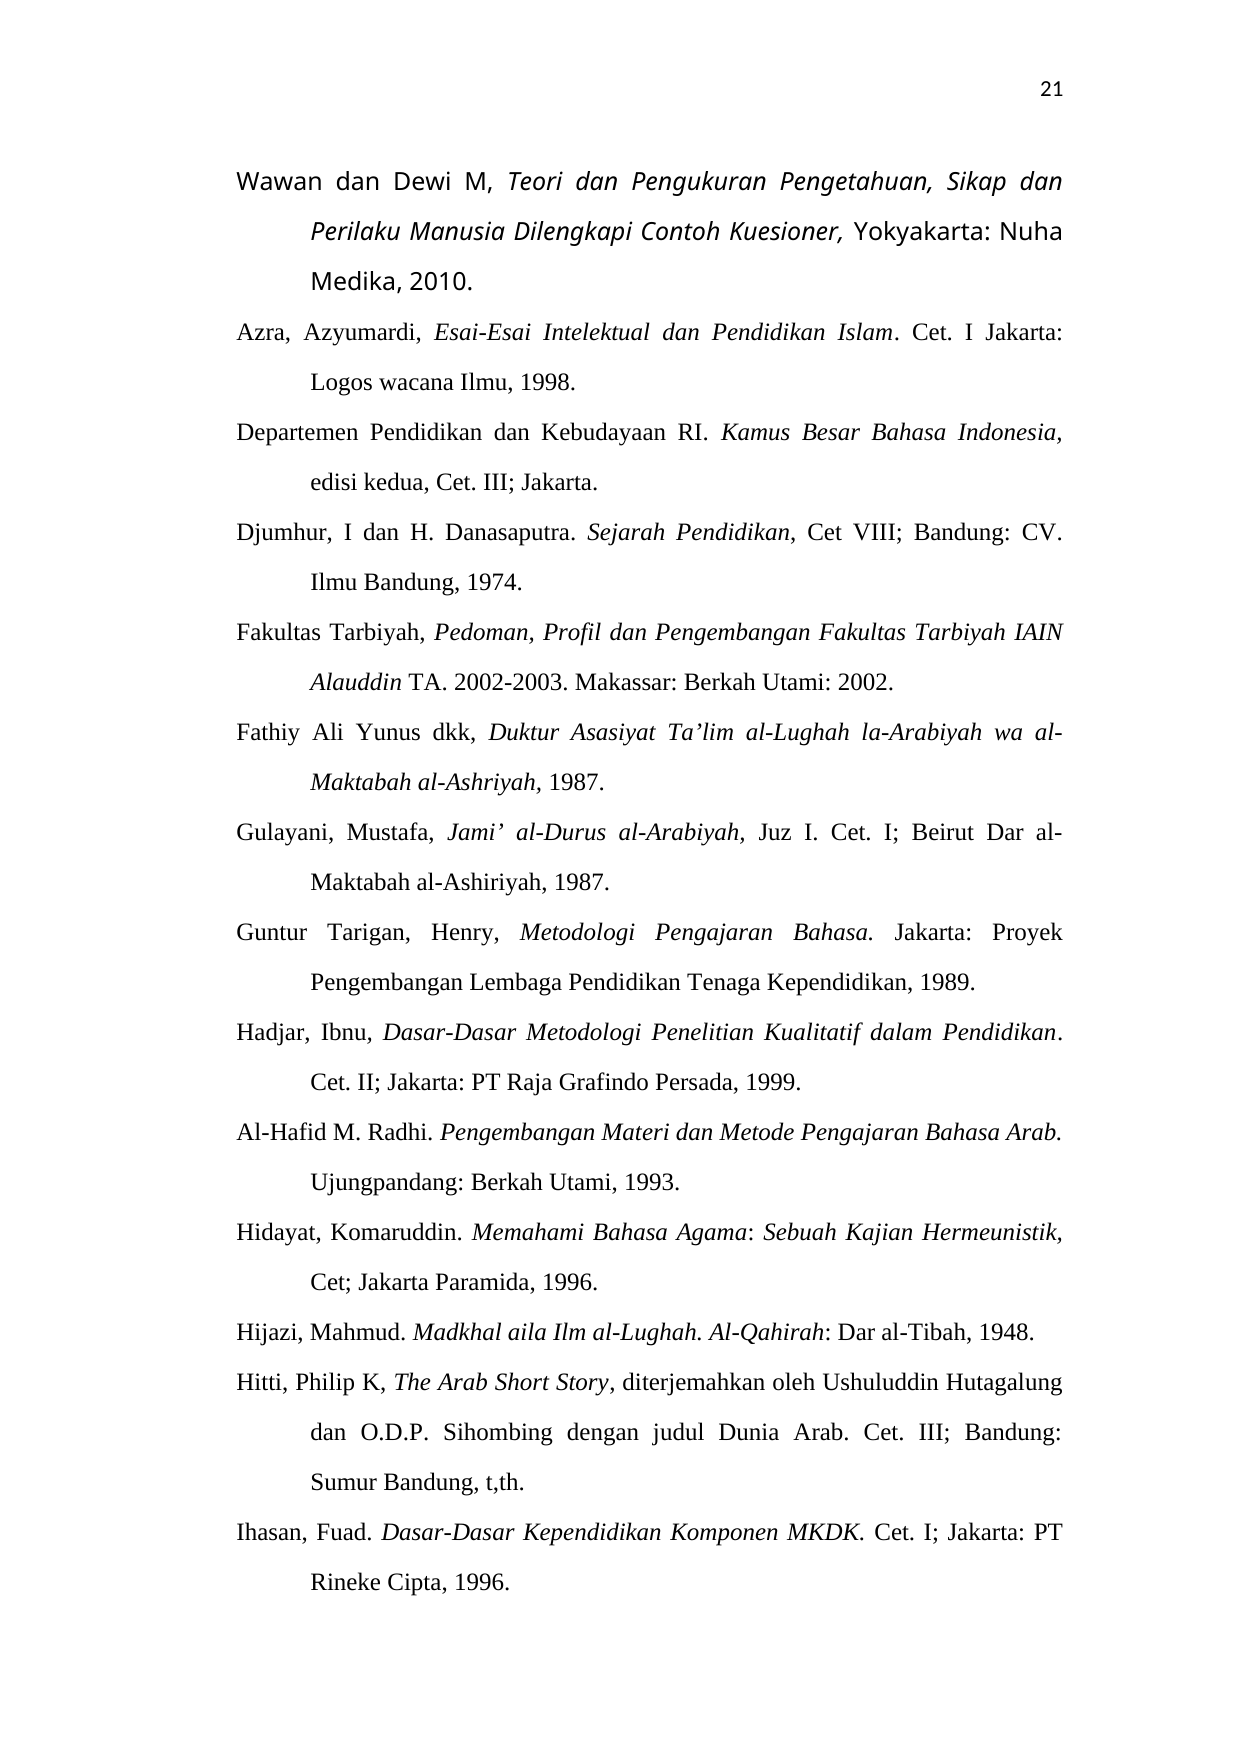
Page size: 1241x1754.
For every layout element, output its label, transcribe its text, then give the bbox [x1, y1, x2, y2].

text Fathiy Ali Yunus dkk, Duktur Asasiyat Ta’lim al-Lughah la-Arabiyah wa al-Maktabah al-Ashriyah, 1987. [236, 700, 1063, 800]
text Hijazi, Mahmud. Madkhal aila Ilm al-Lughah. Al-Qahirah: Dar al-Tibah, 1948. [236, 1300, 1063, 1350]
text Fakultas Tarbiyah, Pedoman, Profil dan Pengembangan Fakultas Tarbiyah IAIN Alauddin TA. 2002-2003. Makassar: Berkah Utami: 2002. [236, 600, 1063, 700]
text Guntur Tarigan, Henry, Metodologi Pengajaran Bahasa. Jakarta: Proyek Pengembangan Lembaga Pendidikan Tenaga Kependidikan, 1989. [236, 900, 1063, 1000]
text Azra, Azyumardi, Esai-Esai Intelektual dan Pendidikan Islam. Cet. I Jakarta: Logos wacana Ilmu, 1998. [236, 300, 1063, 400]
text Hitti, Philip K, The Arab Short Story, diterjemahkan oleh Ushuluddin Hutagalung dan O.D.P. Sihombing dengan judul Dunia Arab. Cet. III; Bandung: Sumur Bandung, t,th. [236, 1350, 1063, 1500]
text Hidayat, Komaruddin. Memahami Bahasa Agama: Sebuah Kajian Hermeunistik, Cet; Jakarta Paramida, 1996. [236, 1200, 1063, 1300]
text Ihasan, Fuad. Dasar-Dasar Kependidikan Komponen MKDK. Cet. I; Jakarta: PT Rineke Cipta, 1996. [236, 1500, 1063, 1600]
text Hadjar, Ibnu, Dasar-Dasar Metodologi Penelitian Kualitatif dalam Pendidikan. Cet. II; Jakarta: PT Raja Grafindo Persada, 1999. [236, 1000, 1063, 1100]
text Gulayani, Mustafa, Jami’ al-Durus al-Arabiyah, Juz I. Cet. I; Beirut Dar al-Maktabah al-Ashiriyah, 1987. [236, 800, 1063, 900]
text Djumhur, I dan H. Danasaputra. Sejarah Pendidikan, Cet VIII; Bandung: CV. Ilmu Bandung, 1974. [236, 500, 1063, 600]
text Al-Hafid M. Radhi. Pengembangan Materi dan Metode Pengajaran Bahasa Arab. Ujungpandang: Berkah Utami, 1993. [236, 1100, 1063, 1200]
text Departemen Pendidikan dan Kebudayaan RI. Kamus Besar Bahasa Indonesia, edisi kedua, Cet. III; Jakarta. [236, 400, 1063, 500]
text Wawan dan Dewi M, Teori dan Pengukuran Pengetahuan, Sikap dan Perilaku Manusia Dilengkapi Contoh Kuesioner, Yokyakarta: Nuha Medika, 2010. [236, 150, 1063, 300]
